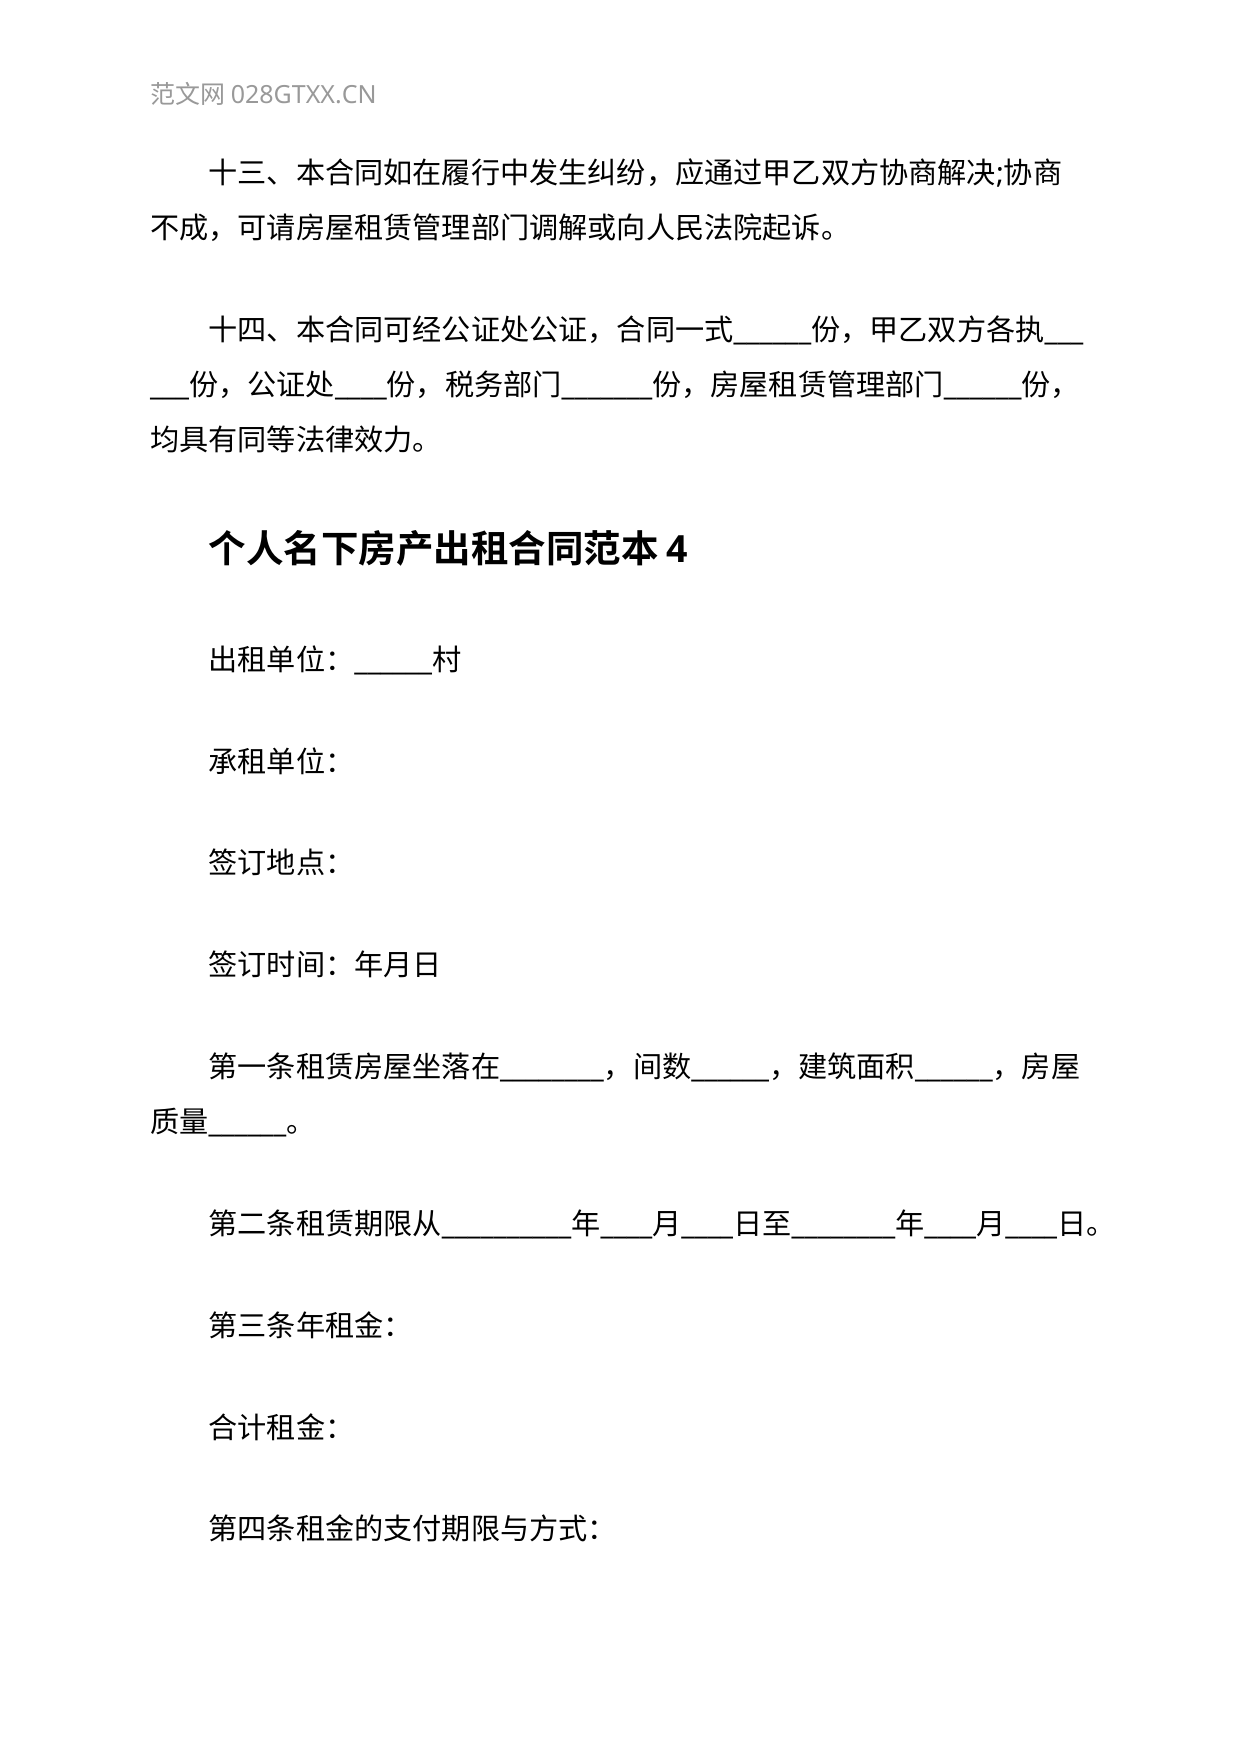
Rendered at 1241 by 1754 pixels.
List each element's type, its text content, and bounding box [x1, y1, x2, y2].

text 第二条租赁期限从__________年____月____日至________年____月____日。 [150, 1200, 1090, 1243]
text 十四、本合同可经公证处公证，合同一式______份，甲乙双方各执______份，公证处____份，税务部门_______份，房屋租赁管理部门______份，均具有同等法律效力。 [150, 307, 1090, 459]
text 出租单位：______村 [150, 636, 1090, 678]
text 第一条租赁房屋坐落在________，间数______，建筑面积______，房屋质量______。 [150, 1043, 1090, 1141]
text 合计租金： [150, 1404, 1090, 1446]
text 承租单位： [150, 738, 1090, 780]
text 签订地点： [150, 840, 1090, 882]
text 签订时间：年月日 [150, 942, 1090, 984]
text 个人名下房产出租合同范本4 [150, 518, 1090, 573]
text 十三、本合同如在履行中发生纠纷，应通过甲乙双方协商解决;协商不成，可请房屋租赁管理部门调解或向人民法院起诉。 [150, 150, 1090, 247]
text 第四条租金的支付期限与方式： [150, 1506, 1090, 1548]
text 第三条年租金： [150, 1302, 1090, 1345]
